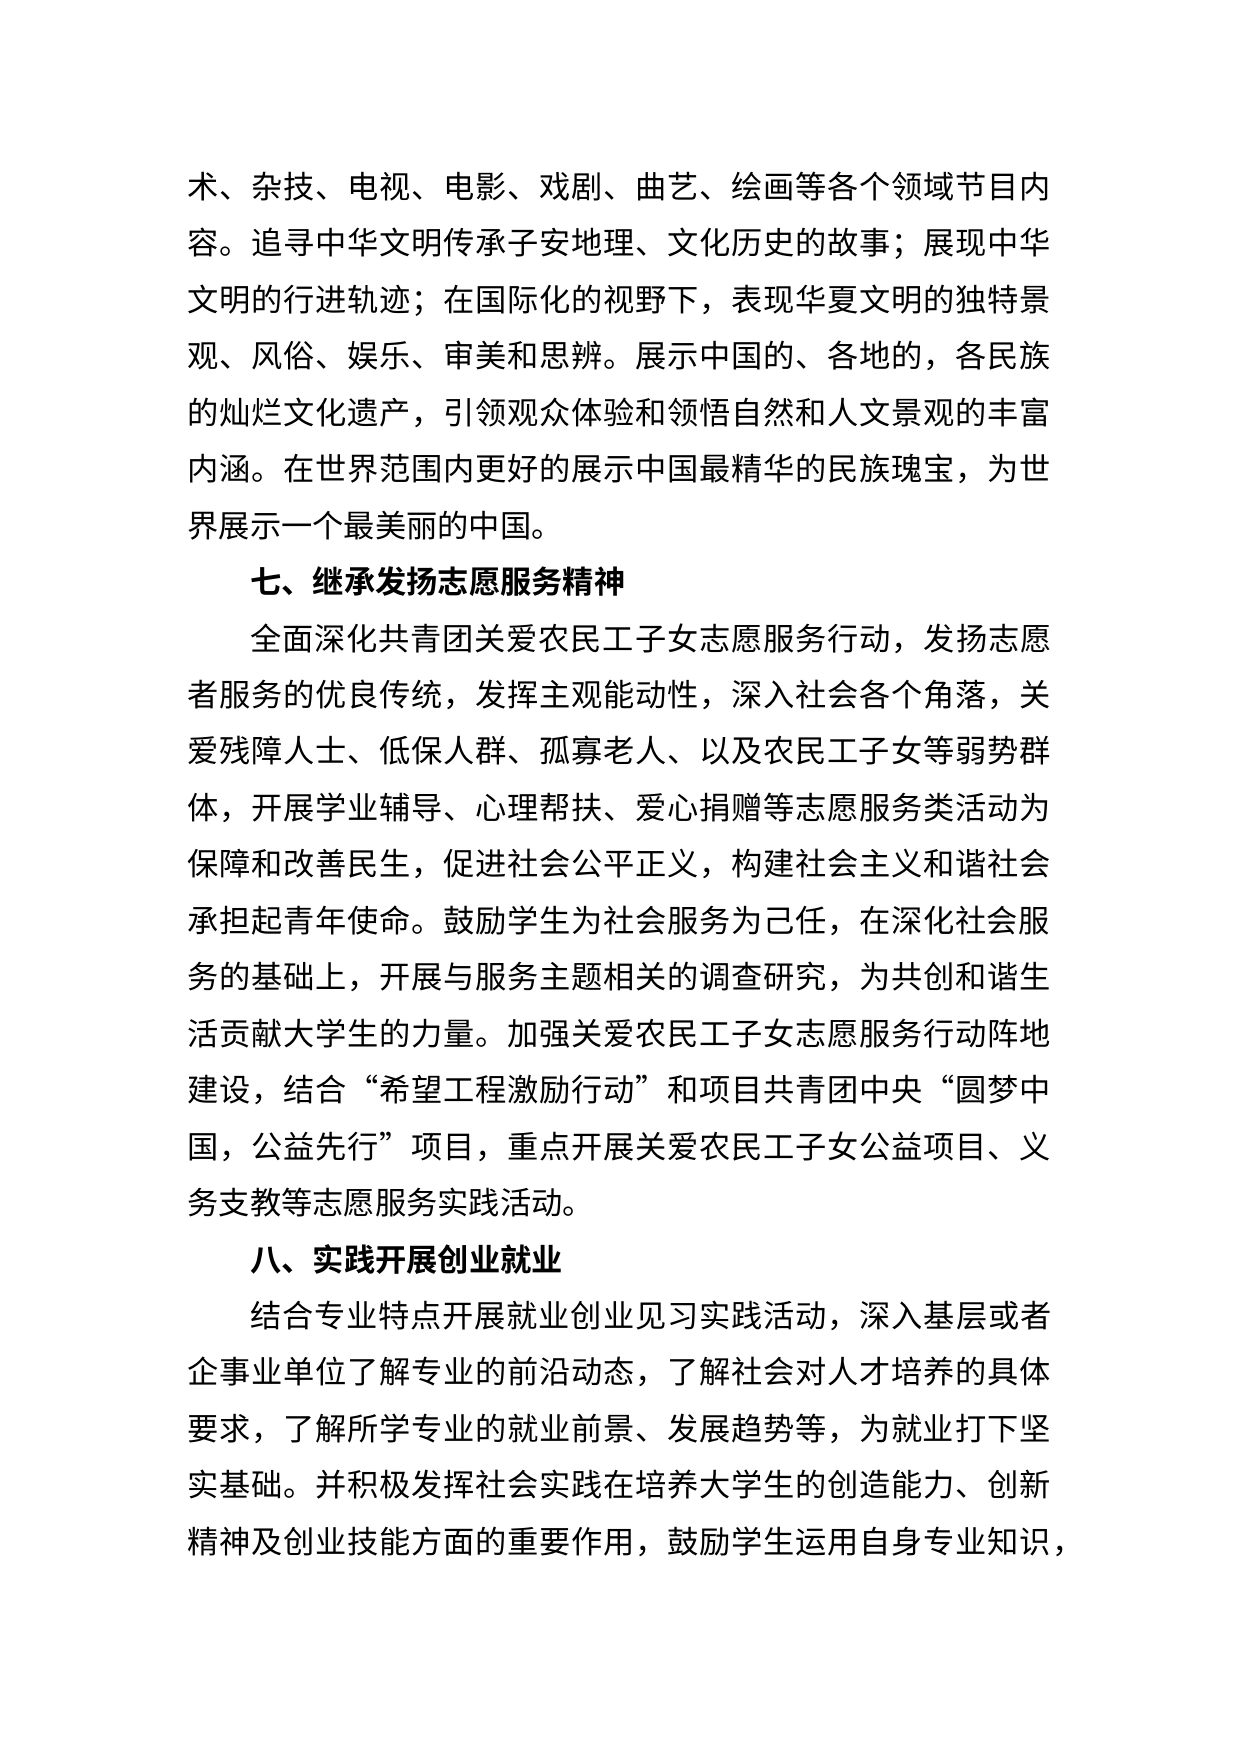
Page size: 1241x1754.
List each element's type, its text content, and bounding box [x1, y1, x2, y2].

text 八、实践开展创业就业 [187, 1235, 1053, 1280]
text 七、继承发扬志愿服务精神 [187, 557, 1053, 602]
text 全面深化共青团关爱农民工子女志愿服务行动，发扬志愿者服务的优良传统，发挥主观能动性，深入社会各个角落，关爱残障人士、低保人群、孤寡老人、以及农民工子女等弱势群体，开展学业辅导、心理帮扶、爱心捐赠等志愿服务类活动为保障和改善民生，促进社会公平正义，构建社会主义和谐社会承担起青年使命。鼓励学生为社会服务为己任，在深化社会服务的基础上，开展与服务主题相关的调查研究，为共创和谐生活贡献大学生的力量。加强关爱农民工子女志愿服务行动阵地建设，结合“希望工程激励行动”和项目共青团中央“圆梦中国，公益先行”项目，重点开展关爱农民工子女公益项目、义务支教等志愿服务实践活动。 [187, 614, 1053, 1223]
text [187, 1291, 1053, 1562]
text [187, 162, 1053, 546]
